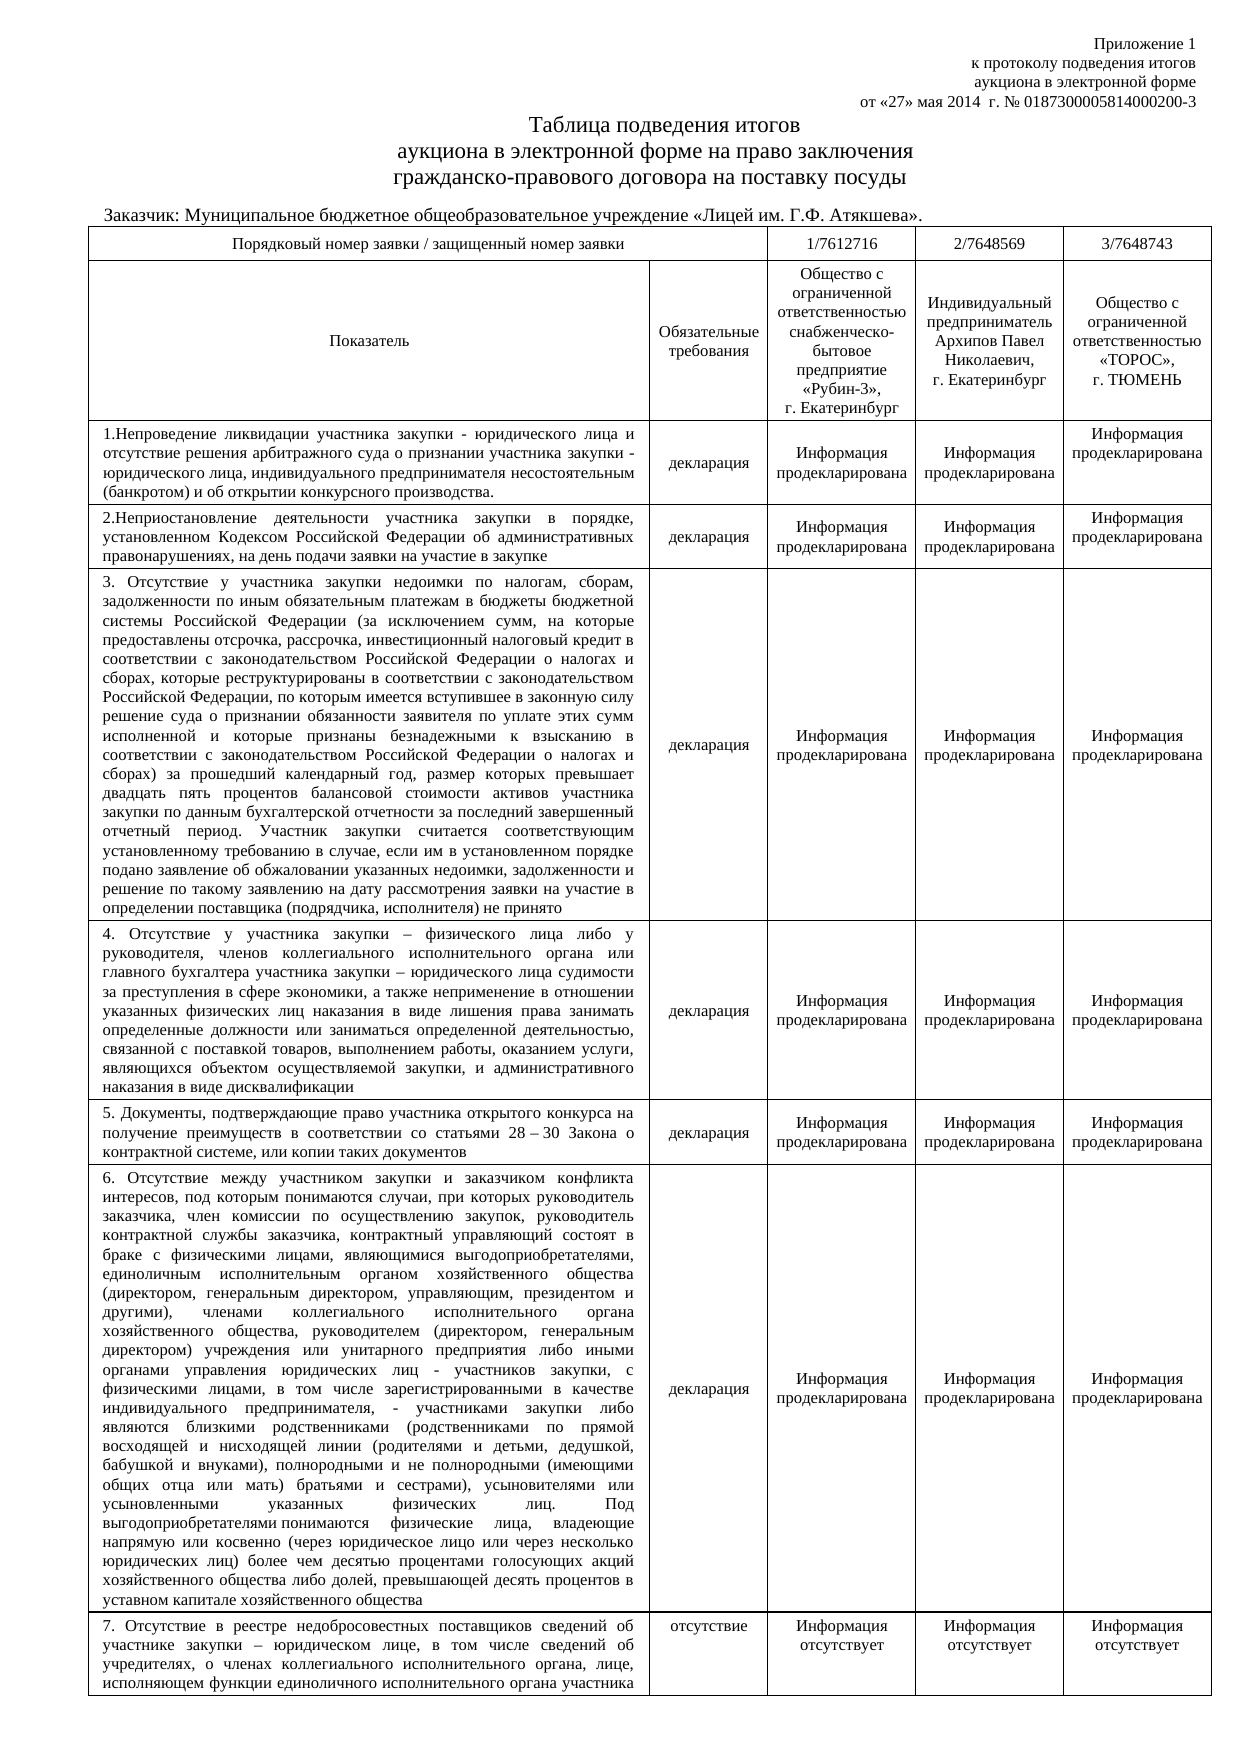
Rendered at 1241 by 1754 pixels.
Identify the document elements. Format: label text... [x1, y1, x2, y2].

table_cell Информация продекларирована [1064, 421, 1211, 504]
table_cell отсутствие [650, 1613, 767, 1695]
table_cell Информация продекларирована [1064, 505, 1211, 568]
table_cell декларация [650, 921, 767, 1099]
text Таблица подведения итогов [413, 111, 916, 137]
table_cell Общество с ограниченной ответственностью снабженческо-бытовое предприятие «Рубин-3», г. Екатеринбург [768, 261, 915, 420]
text аукциона в электронной форме [103, 72, 1196, 91]
table_cell декларация [650, 421, 767, 504]
table_cell Информация продекларирована [768, 1100, 915, 1164]
table_cell Индивидуальный предприниматель Архипов Павел Николаевич, г. Екатеринбург [916, 261, 1063, 420]
table_cell Информация продекларирована [768, 569, 915, 920]
table_cell Информация продекларирована [768, 505, 915, 568]
table_header Порядковый номер заявки / защищенный номер заявки [89, 227, 767, 260]
table_cell 2.Неприостановление деятельности участника закупки в порядке, установленном Кодексом Российской Федерации об административных правонарушениях, на день подачи заявки на участие в закупке [89, 505, 649, 568]
table_cell Показатель [89, 261, 649, 420]
table_cell 4. Отсутствие у участника закупки – физического лица либо у руководителя, членов коллегиального исполнительного органа или главного бухгалтера участника закупки – юридического лица судимости за преступления в сфере экономики, а также неприменение в отношении указанных физических лиц наказания в виде лишения права занимать определенные должности или заниматься определенной деятельностью, связанной с поставкой товаров, выполнением работы, оказанием услуги, являющихся объектом осуществляемой закупки, и административного наказания в виде дисквалификации [89, 921, 649, 1099]
table_cell 1.Непроведение ликвидации участника закупки - юридического лица и отсутствие решения арбитражного суда о признании участника закупки - юридического лица, индивидуального предпринимателя несостоятельным (банкротом) и об открытии конкурсного производства. [89, 421, 649, 504]
table_cell Информация продекларирована [768, 921, 915, 1099]
table_cell декларация [650, 1165, 767, 1611]
table_header 1/7612716 [768, 227, 915, 260]
table_cell декларация [650, 569, 767, 920]
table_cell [768, 1613, 915, 1695]
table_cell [916, 1613, 1063, 1695]
text Заказчик: Муниципальное бюджетное общеобразовательное учреждение «Лицей им. Г.Ф. Атякшева». [103, 204, 1196, 226]
table_header 3/7648743 [1064, 227, 1211, 260]
text Приложение 1 [59, 34, 1196, 53]
table_cell 6. Отсутствие между участником закупки и заказчиком конфликта интересов, под которым понимаются случаи, при которых руководитель заказчика, член комиссии по осуществлению закупок, руководитель контрактной службы заказчика, контрактный управляющий состоят в браке с физическими лицами, являющимися выгодоприобретателями, единоличным исполнительным органом хозяйственного общества (директором, генеральным директором, управляющим, президентом и другими), членами коллегиального исполнительного органа хозяйственного общества, руководителем (директором, генеральным директором) учреждения или унитарного предприятия либо иными органами управления юридических лиц - участников закупки, с физическими лицами, в том числе зарегистрированными в качестве индивидуального предпринимателя, - участниками закупки либо являются близкими родственниками (родственниками по прямой восходящей и нисходящей линии (родителями и детьми, дедушкой, бабушкой и внуками), полнородными и не полнородными (имеющими общих отца или мать) братьями и сестрами), усыновителями или усыновленными указанных физических лиц. Под выгодоприобретателями понимаются физические лица, владеющие напрямую или косвенно (через юридическое лицо или через несколько юридических лиц) более чем десятью процентами голосующих акций хозяйственного общества либо долей, превышающей десять процентов в уставном капитале хозяйственного общества [89, 1165, 649, 1611]
table_cell Информация продекларирована [916, 921, 1063, 1099]
table_cell 3. Отсутствие у участника закупки недоимки по налогам, сборам, задолженности по иным обязательным платежам в бюджеты бюджетной системы Российской Федерации (за исключением сумм, на которые предоставлены отсрочка, рассрочка, инвестиционный налоговый кредит в соответствии с законодательством Российской Федерации о налогах и сборах, которые реструктурированы в соответствии с законодательством Российской Федерации, по которым имеется вступившее в законную силу решение суда о признании обязанности заявителя по уплате этих сумм исполненной и которые признаны безнадежными к взысканию в соответствии с законодательством Российской Федерации о налогах и сборах) за прошедший календарный год, размер которых превышает двадцать пять процентов балансовой стоимости активов участника закупки по данным бухгалтерской отчетности за последний завершенный отчетный период. Участник закупки считается соответствующим установленному требованию в случае, если им в установленном порядке подано заявление об обжаловании указанных недоимки, задолженности и решение по такому заявлению на дату рассмотрения заявки на участие в определении поставщика (подрядчика, исполнителя) не принято [89, 569, 649, 920]
text к протоколу подведения итогов [103, 53, 1196, 72]
table_cell Информация продекларирована [916, 421, 1063, 504]
table_cell Информация продекларирована [916, 569, 1063, 920]
table_cell Общество с ограниченной ответственностью «ТОРОС», г. ТЮМЕНЬ [1064, 261, 1211, 420]
text аукциона в электронной форме на право заключения гражданско-правового договора на поставку посуды [384, 137, 916, 190]
table_cell Информация продекларирована [1064, 569, 1211, 920]
table_cell Информация продекларирована [916, 1100, 1063, 1164]
table_cell Информация продекларирована [1064, 1165, 1211, 1611]
table_cell декларация [650, 1100, 767, 1164]
table_cell Информация продекларирована [916, 1165, 1063, 1611]
table_cell Обязательные требования [650, 261, 767, 420]
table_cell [1064, 1613, 1211, 1695]
table_cell Информация продекларирована [1064, 1100, 1211, 1164]
table_cell Информация продекларирована [768, 1165, 915, 1611]
table_cell Информация продекларирована [916, 505, 1063, 568]
table_cell декларация [650, 505, 767, 568]
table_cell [89, 1613, 649, 1695]
table_cell Информация продекларирована [768, 421, 915, 504]
text от «27» мая 2014 г. № 0187300005814000200-3 [103, 91, 1196, 111]
table_cell Информация продекларирована [1064, 921, 1211, 1099]
table_cell 5. Документы, подтверждающие право участника открытого конкурса на получение преимуществ в соответствии со статьями 28 – 30 Закона о контрактной системе, или копии таких документов [89, 1100, 649, 1164]
table_header 2/7648569 [916, 227, 1063, 260]
